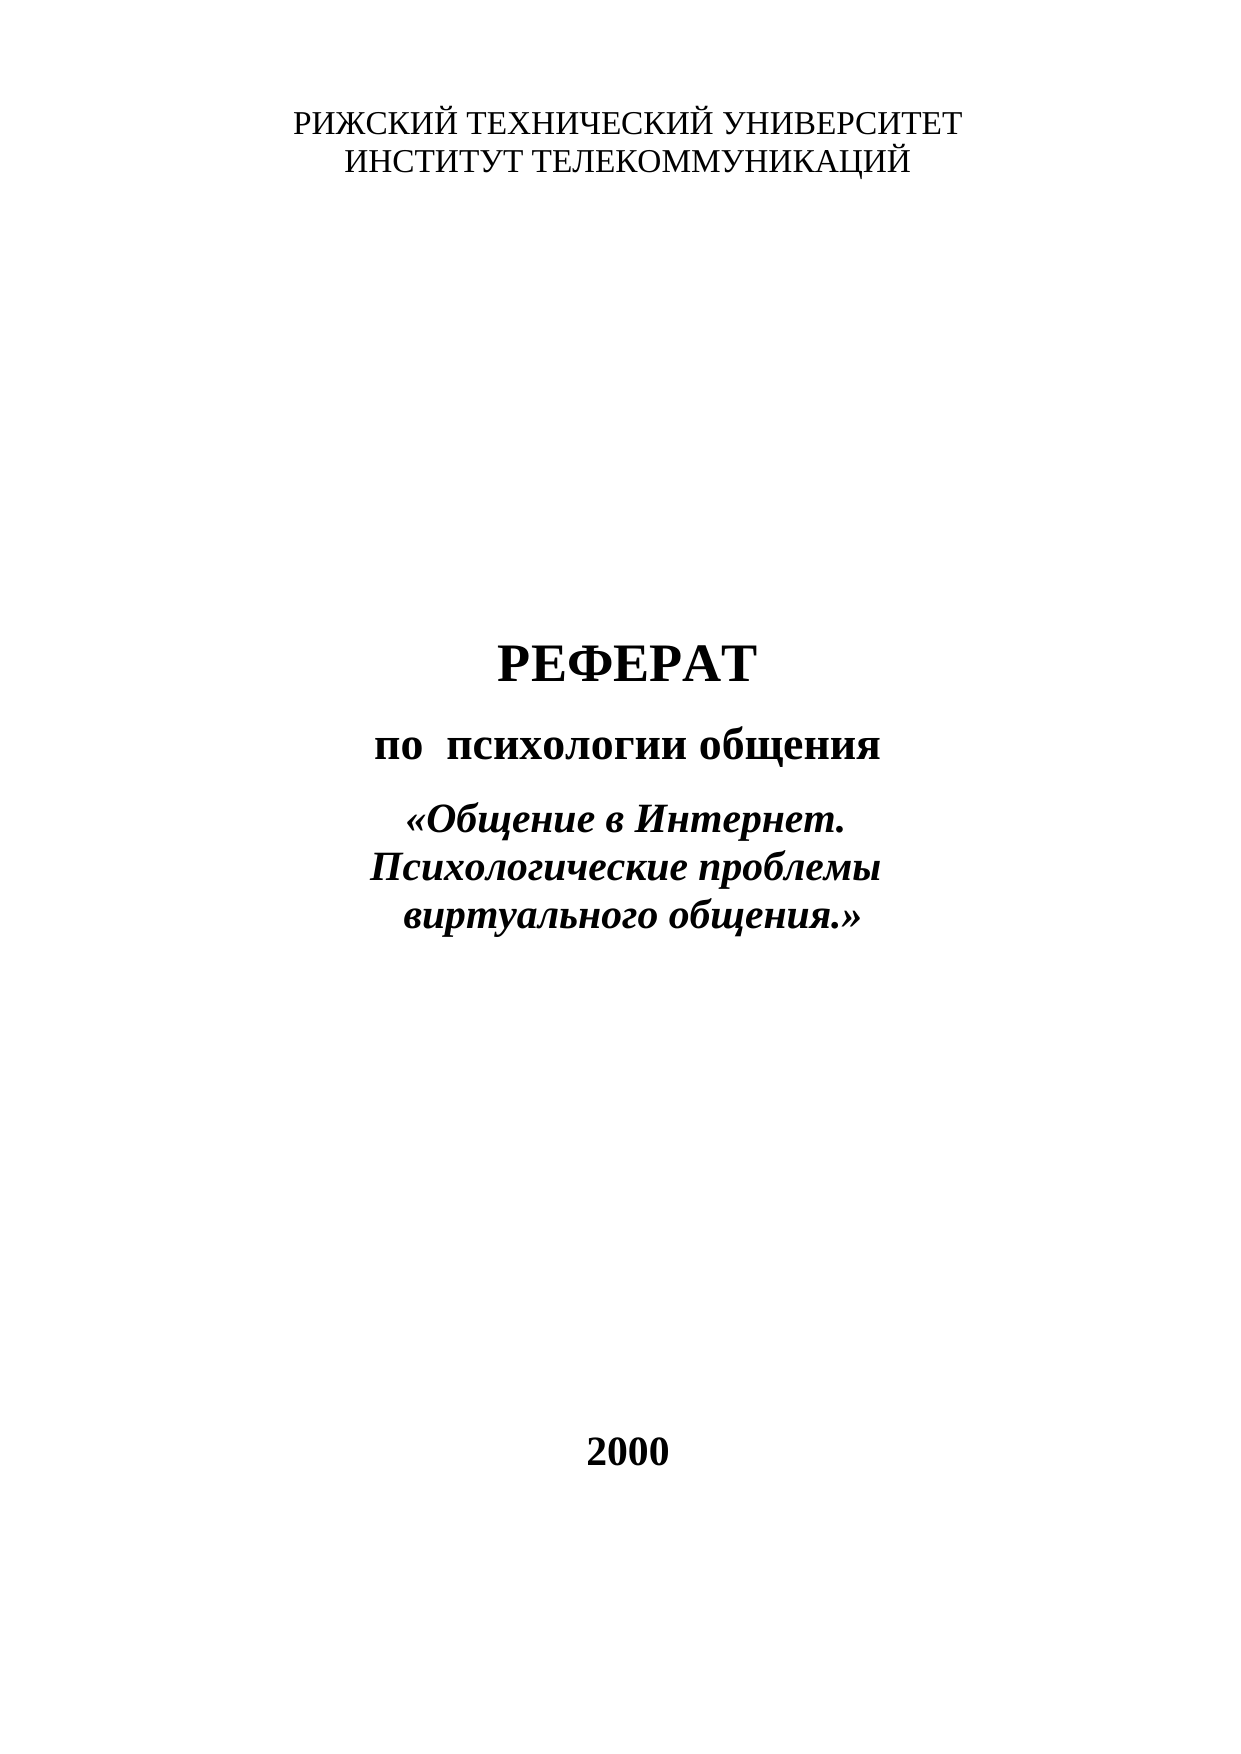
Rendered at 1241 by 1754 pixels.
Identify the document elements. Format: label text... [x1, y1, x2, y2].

text РИЖСКИЙ ТЕХНИЧЕСКИЙ УНИВЕРСИТЕТ [148, 103, 1108, 142]
text «Общение в Интернет. [148, 794, 1108, 842]
text 2000 [148, 1426, 1108, 1474]
text ИНСТИТУТ ТЕЛЕКОММУНИКАЦИЙ [148, 142, 1108, 180]
text виртуального общения.» [148, 889, 1108, 937]
subtitle по психологии общения [148, 717, 1108, 769]
text Психологические проблемы [148, 842, 1108, 889]
subtitle РЕФЕРАТ [148, 631, 1108, 693]
